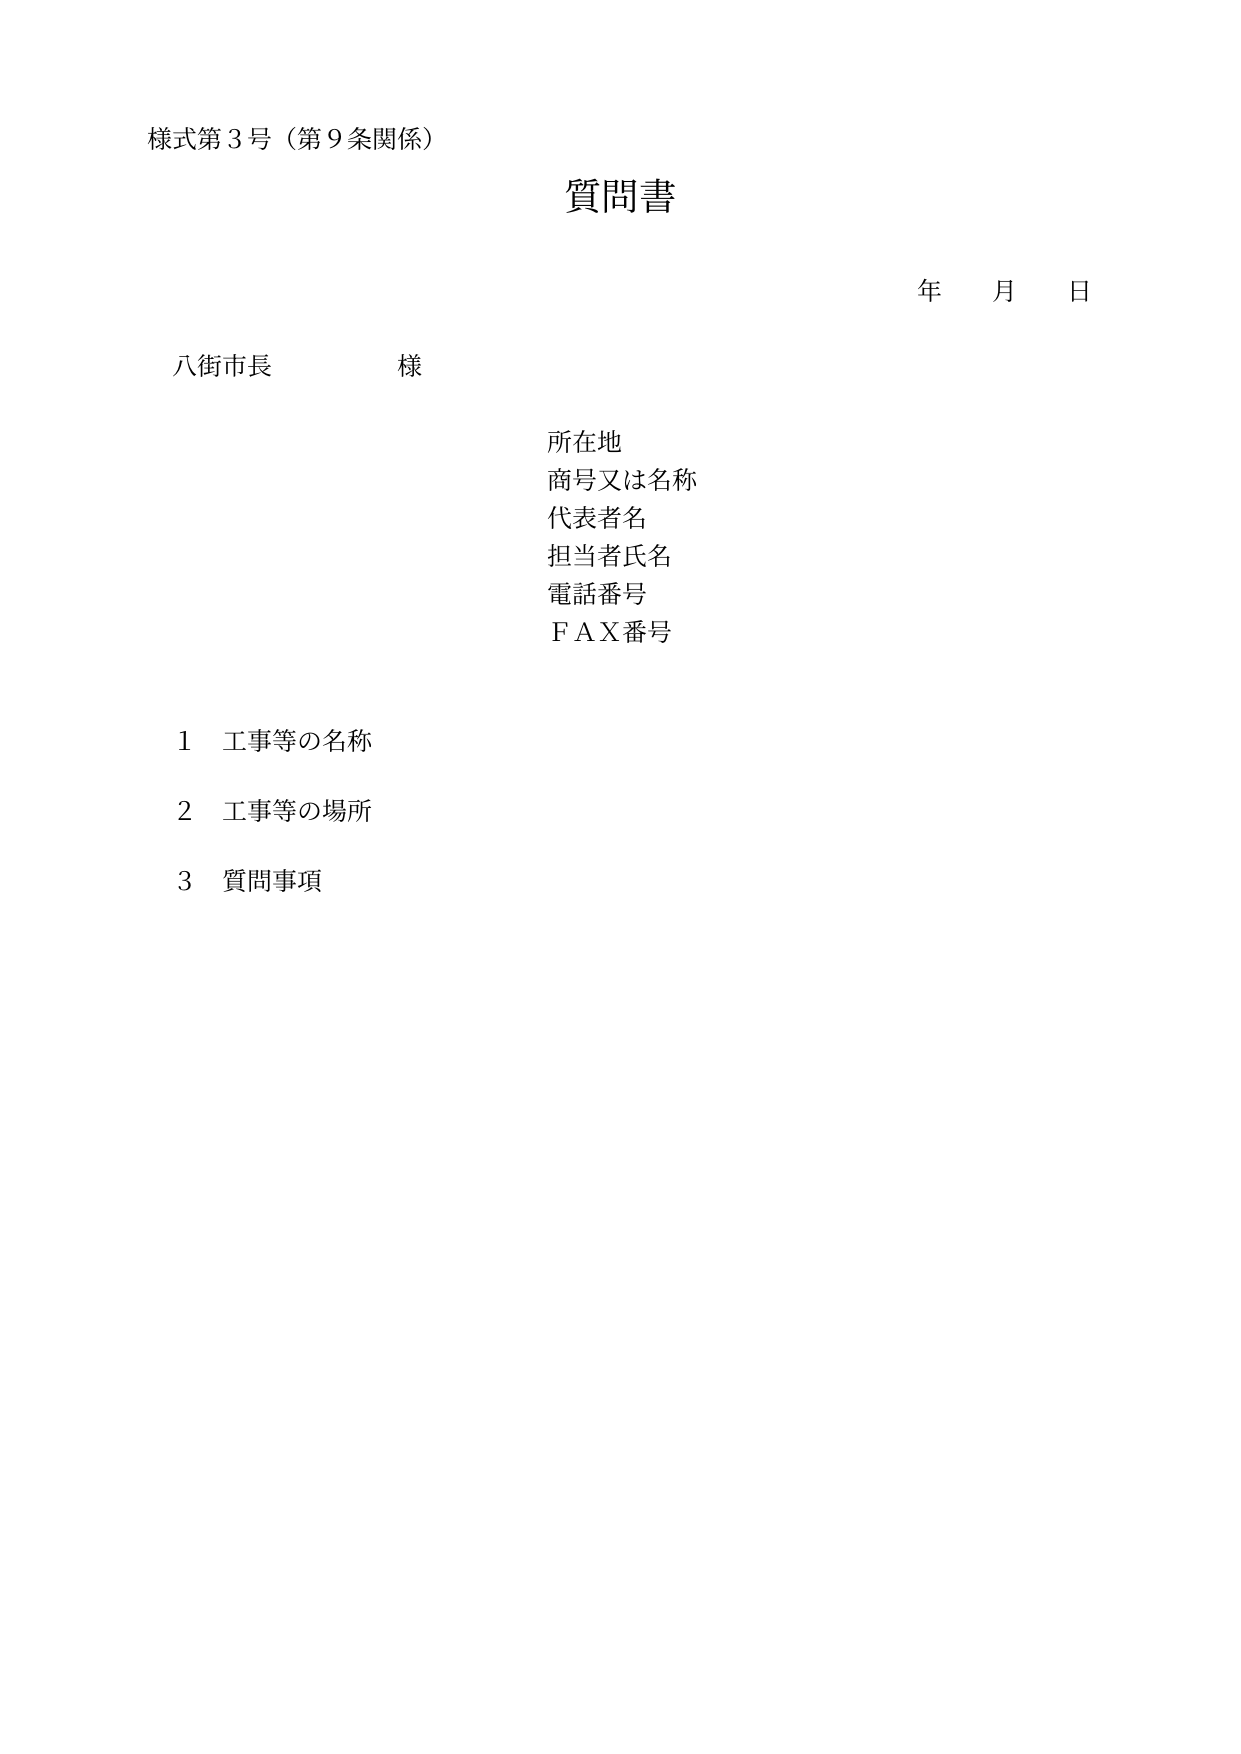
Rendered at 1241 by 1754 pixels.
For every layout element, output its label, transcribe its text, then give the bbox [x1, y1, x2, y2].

text 商号又は名称 [173, 460, 1092, 498]
text 質問書 [148, 157, 1092, 232]
text 担当者氏名 [173, 536, 1092, 574]
text 年 月 日 [173, 270, 1092, 308]
text ＦＡＸ番号 [173, 612, 1092, 649]
text 所在地 [173, 422, 1092, 460]
text １ 工事等の名称 [172, 721, 1092, 757]
text 電話番号 [173, 574, 1092, 612]
text ２ 工事等の場所 [172, 791, 1092, 827]
text 代表者名 [173, 498, 1092, 536]
text ３ 質問事項 [172, 861, 1092, 897]
text 様式第３号（第９条関係） [148, 119, 1092, 157]
text 八街市長 様 [148, 346, 1092, 384]
